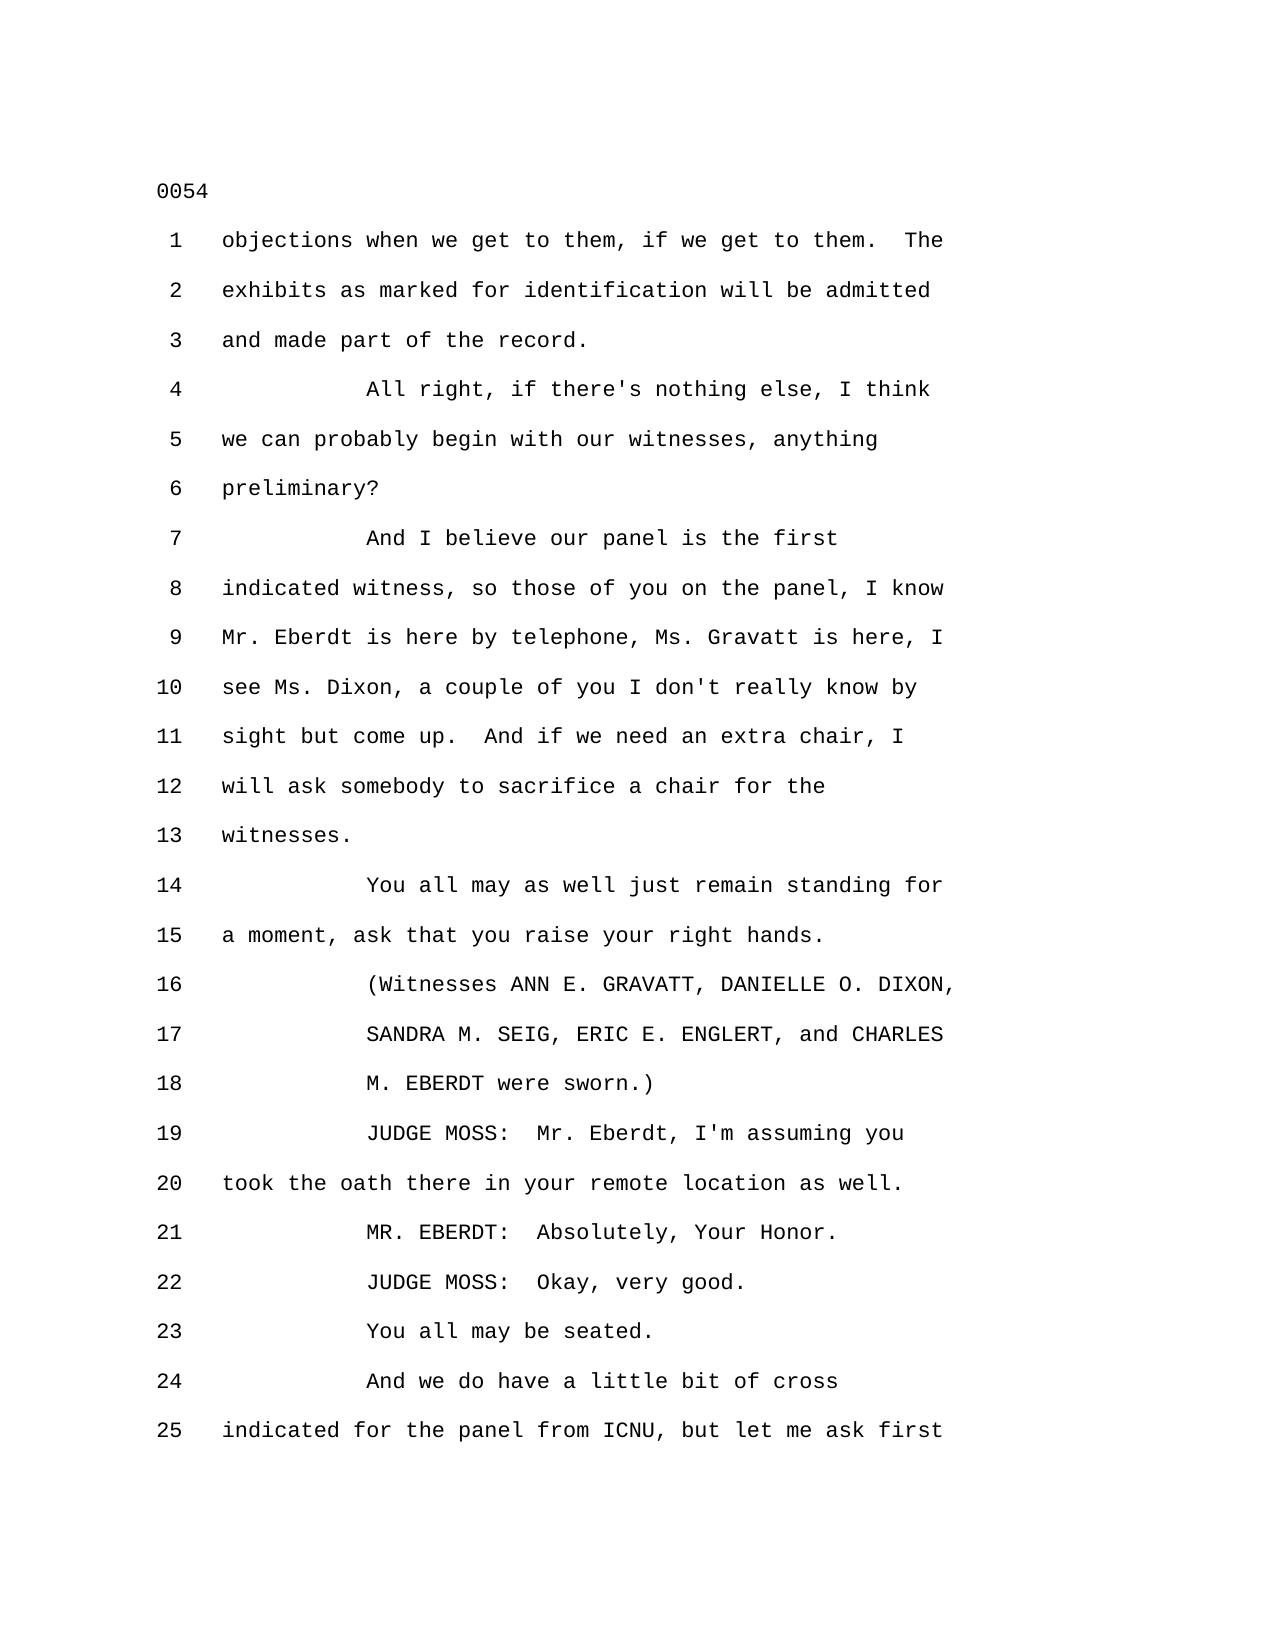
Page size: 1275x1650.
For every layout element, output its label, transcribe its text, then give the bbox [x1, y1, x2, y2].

text 10 see Ms. Dixon, a couple of you I don't really know by [156, 676, 1119, 701]
text 19 JUDGE MOSS: Mr. Eberdt, I'm assuming you [156, 1122, 1119, 1147]
text 14 You all may as well just remain standing for [156, 874, 1119, 899]
text 4 All right, if there's nothing else, I think [156, 378, 1119, 403]
text 13 witnesses. [156, 824, 1119, 849]
text 0054 [156, 180, 1119, 205]
text 1 objections when we get to them, if we get to them. The [156, 229, 1119, 254]
text 20 took the oath there in your remote location as well. [156, 1172, 1119, 1196]
text 17 SANDRA M. SEIG, ERIC E. ENGLERT, and CHARLES [156, 1023, 1119, 1048]
text 25 indicated for the panel from ICNU, but let me ask first [156, 1419, 1119, 1444]
text 2 exhibits as marked for identification will be admitted [156, 279, 1119, 304]
text 7 And I believe our panel is the first [156, 527, 1119, 552]
text 6 preliminary? [156, 477, 1119, 502]
text 9 Mr. Eberdt is here by telephone, Ms. Gravatt is here, I [156, 626, 1119, 651]
text 15 a moment, ask that you raise your right hands. [156, 924, 1119, 948]
text 24 And we do have a little bit of cross [156, 1370, 1119, 1395]
text 8 indicated witness, so those of you on the panel, I know [156, 577, 1119, 601]
text 23 You all may be seated. [156, 1320, 1119, 1345]
text 21 MR. EBERDT: Absolutely, Your Honor. [156, 1221, 1119, 1246]
text 16 (Witnesses ANN E. GRAVATT, DANIELLE O. DIXON, [156, 973, 1119, 998]
text 22 JUDGE MOSS: Okay, very good. [156, 1271, 1119, 1296]
text 5 we can probably begin with our witnesses, anything [156, 428, 1119, 453]
text 18 M. EBERDT were sworn.) [156, 1072, 1119, 1097]
text 3 and made part of the record. [156, 329, 1119, 353]
text 12 will ask somebody to sacrifice a chair for the [156, 775, 1119, 800]
text 11 sight but come up. And if we need an extra chair, I [156, 725, 1119, 750]
